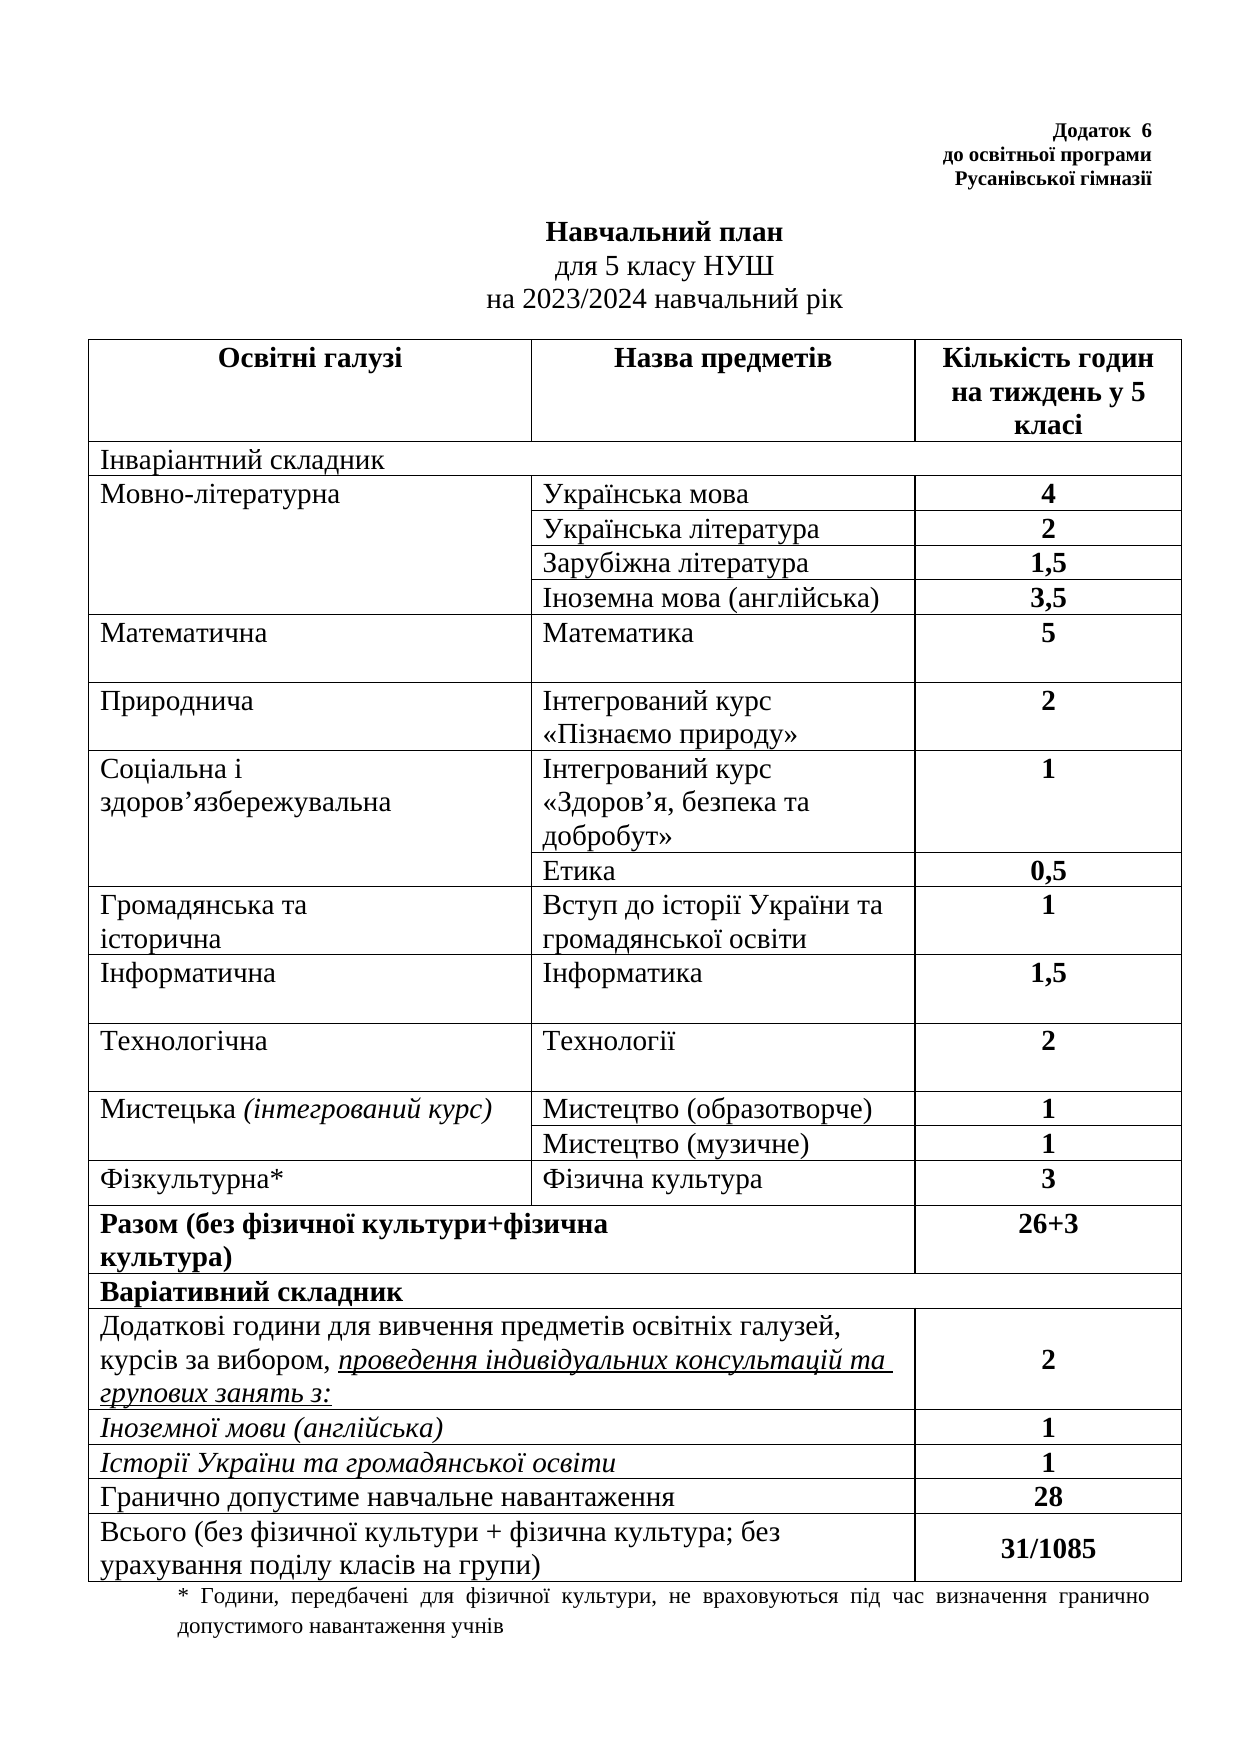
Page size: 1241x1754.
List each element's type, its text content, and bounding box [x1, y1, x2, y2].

table_cell Додаткові години для вивчення предметів освітніх галузей, курсів за вибором, проведення індивідуальних консультацій та групових занять з: [89, 1309, 914, 1409]
table_cell 1 [916, 751, 1181, 852]
table_cell Інформатика [532, 955, 914, 1022]
table_cell 1 [916, 1410, 1181, 1444]
table_cell 1,5 [916, 546, 1181, 579]
table_cell 1 [916, 1092, 1181, 1125]
table_cell Фізична культура [532, 1161, 914, 1205]
table_header Освітні галузі [89, 340, 531, 441]
table_cell Всього (без фізичної культури + фізична культура; без урахування поділу класів на групи) [89, 1514, 914, 1581]
table_cell 2 [916, 511, 1181, 544]
table_header Кількість годин на тиждень у 5 класі [916, 340, 1181, 441]
table_cell 31/1085 [916, 1514, 1181, 1581]
text до освітньої програми [812, 142, 1152, 166]
table_cell Варіативний складник [89, 1274, 1181, 1307]
table_cell 1,5 [916, 955, 1181, 1022]
table_cell 1 [916, 887, 1181, 954]
table_cell Фізкультурна* [89, 1161, 531, 1205]
table_cell Природнича [89, 683, 531, 750]
table_cell Вступ до історії України та громадянської освіти [532, 887, 914, 954]
table_cell 5 [916, 615, 1181, 682]
table_cell Гранично допустиме навчальне навантаження [89, 1479, 914, 1513]
table_cell Мовно-літературна [89, 476, 531, 614]
table_cell Етика [532, 853, 914, 886]
table_cell Інформатична [89, 955, 531, 1022]
table_cell Соціальна і здоров’язбережувальна [89, 751, 531, 886]
text на 2023/2024 навчальний рік [177, 281, 1152, 315]
table_cell 1 [916, 1126, 1181, 1160]
table_cell 4 [916, 476, 1181, 510]
table_cell Разом (без фізичної культури+фізична культура) [89, 1206, 914, 1273]
table_cell Мистецька (інтегрований курс) [89, 1092, 531, 1160]
table_cell Українська мова [532, 476, 914, 510]
table_cell 0,5 [916, 853, 1181, 886]
table_cell Громадянська та історична [89, 887, 531, 954]
table_cell Зарубіжна література [532, 546, 914, 579]
table_cell 2 [916, 683, 1181, 750]
table_cell Інтегрований курс «Здоров’я, безпека та добробут» [532, 751, 914, 852]
table_cell Інваріантний складник [89, 442, 1181, 475]
table_cell Історії України та громадянської освіти [89, 1445, 914, 1478]
table_cell 3,5 [916, 580, 1181, 614]
table_cell 2 [916, 1024, 1181, 1091]
table_cell Мистецтво (образотворче) [532, 1092, 914, 1125]
text * Години, передбачені для фізичної культури, не враховуються під час визначення гранично допустимого навантаження учнів [177, 1582, 1152, 1639]
text Додаток 6 [812, 118, 1152, 142]
table_cell Математична [89, 615, 531, 682]
table_cell Мистецтво (музичне) [532, 1126, 914, 1160]
table_cell 2 [916, 1309, 1181, 1409]
table_cell Технології [532, 1024, 914, 1091]
table_header Назва предметів [532, 340, 914, 441]
table_cell 3 [916, 1161, 1181, 1205]
table_cell 28 [916, 1479, 1181, 1513]
text Русанівської гімназії [812, 166, 1152, 190]
text для 5 класу НУШ [177, 248, 1152, 281]
table_cell Технологічна [89, 1024, 531, 1091]
table_cell Українська література [532, 511, 914, 544]
table_cell Іноземної мови (англійська) [89, 1410, 914, 1444]
text Навчальний план [177, 214, 1152, 248]
table_cell Інтегрований курс «Пізнаємо природу» [532, 683, 914, 750]
table_cell Іноземна мова (англійська) [532, 580, 914, 614]
table_cell Математика [532, 615, 914, 682]
table_cell 26+3 [916, 1206, 1181, 1273]
table_cell 1 [916, 1445, 1181, 1478]
